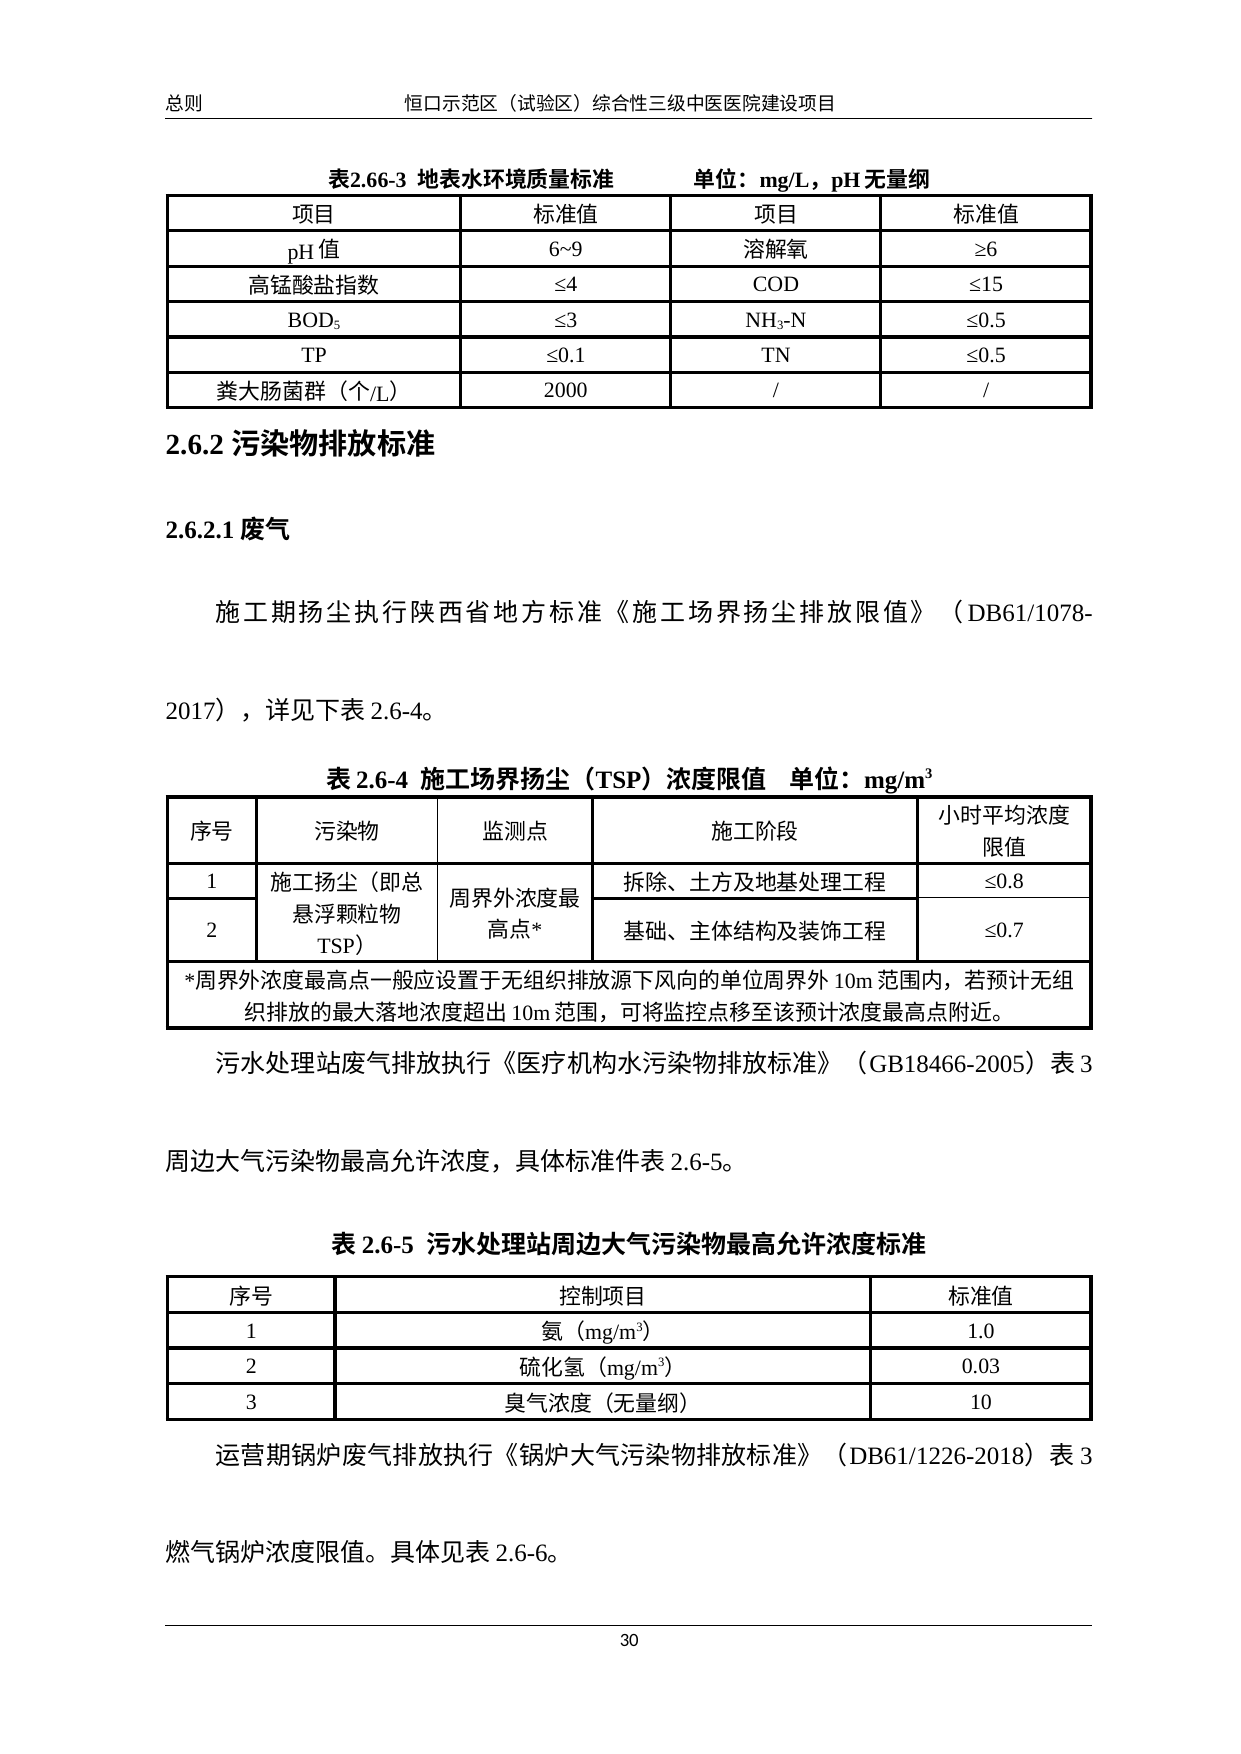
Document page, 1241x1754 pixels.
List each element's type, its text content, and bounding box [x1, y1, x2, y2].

table_header 污染物 [258, 799, 437, 862]
subtitle 污染物排放标准 [165, 409, 1092, 474]
table_cell 粪大肠菌群（个/L） [169, 374, 459, 406]
table_cell 1.0 [872, 1314, 1089, 1346]
table_cell ≤0.5 [882, 339, 1089, 371]
table_cell BOD5 [169, 303, 459, 335]
table_cell 臭气浓度（无量纲） [337, 1385, 869, 1418]
table_cell 1 [169, 865, 255, 897]
table_cell *周界外浓度最高点一般应设置于无组织排放源下风向的单位周界外10m范围内，若预计无组织排放的最大落地浓度超出10m范围，可将监控点移至该预计浓度最高点附近。 [169, 963, 1089, 1026]
table_cell 0.03 [872, 1350, 1089, 1382]
table_header 标准值 [462, 197, 669, 229]
table_header 小时平均浓度限值 [919, 799, 1089, 862]
table_cell ≤15 [882, 268, 1089, 300]
table_header 序号 [169, 799, 255, 862]
table_header 监测点 [438, 799, 591, 862]
table_cell 10 [872, 1385, 1089, 1418]
table_cell 氨（mg/m3） [337, 1314, 869, 1346]
table_cell 1 [169, 1314, 333, 1346]
table_cell 周界外浓度最高点* [438, 865, 591, 960]
text 施工期扬尘执行陕西省地方标准《施工场界扬尘排放限值》（DB61/1078-2017），详见下表2.6-4。 [165, 578, 1092, 741]
table_cell NH3-N [672, 303, 879, 335]
table_cell 2 [169, 1350, 333, 1382]
text 污水处理站废气排放执行《医疗机构水污染物排放标准》（GB18466-2005）表3周边大气污染物最高允许浓度，具体标准件表2.6-5。 [165, 1029, 1092, 1192]
table_header 标准值 [872, 1278, 1089, 1311]
table_cell ≤0.7 [919, 898, 1089, 960]
table_header 项目 [169, 197, 459, 229]
text 表2.6-5 污水处理站周边大气污染物最高允许浓度标准 [165, 1210, 1092, 1275]
table_header 序号 [169, 1278, 333, 1311]
table_header 标准值 [882, 197, 1089, 229]
table_cell ≥6 [882, 232, 1089, 264]
table_cell 高锰酸盐指数 [169, 268, 459, 300]
table_cell pH值 [169, 232, 459, 264]
table_cell COD [672, 268, 879, 300]
table_cell ≤0.5 [882, 303, 1089, 335]
table_header 施工阶段 [594, 799, 916, 862]
table_cell 硫化氢（mg/m3） [337, 1350, 869, 1382]
table_header 控制项目 [337, 1278, 869, 1311]
table_cell ≤4 [462, 268, 669, 300]
table_cell 溶解氧 [672, 232, 879, 264]
table_cell 6~9 [462, 232, 669, 264]
table_cell 基础、主体结构及装饰工程 [594, 900, 916, 960]
table_cell 2 [169, 900, 255, 960]
table_cell TN [672, 339, 879, 371]
table_cell / [672, 374, 879, 406]
text 运营期锅炉废气排放执行《锅炉大气污染物排放标准》（DB61/1226-2018）表3燃气锅炉浓度限值。具体见表2.6-6。 [165, 1421, 1092, 1583]
table_cell ≤3 [462, 303, 669, 335]
text 表2.66-3 地表水环境质量标准 单位：mg/L，pH无量纲 [165, 162, 1092, 194]
table_cell 施工扬尘（即总悬浮颗粒物TSP） [258, 865, 437, 960]
table_cell 3 [169, 1385, 333, 1418]
subtitle 废气 [165, 495, 1092, 560]
table_cell 拆除、土方及地基处理工程 [594, 865, 916, 897]
table_header 项目 [672, 197, 879, 229]
table_cell TP [169, 339, 459, 371]
table_cell ≤0.8 [919, 865, 1089, 897]
table_cell ≤0.1 [462, 339, 669, 371]
table_cell 2000 [462, 374, 669, 406]
table_cell / [882, 374, 1089, 406]
title 表2.6-4 施工场界扬尘（TSP）浓度限值 单位：mg/m3 [165, 759, 1092, 795]
